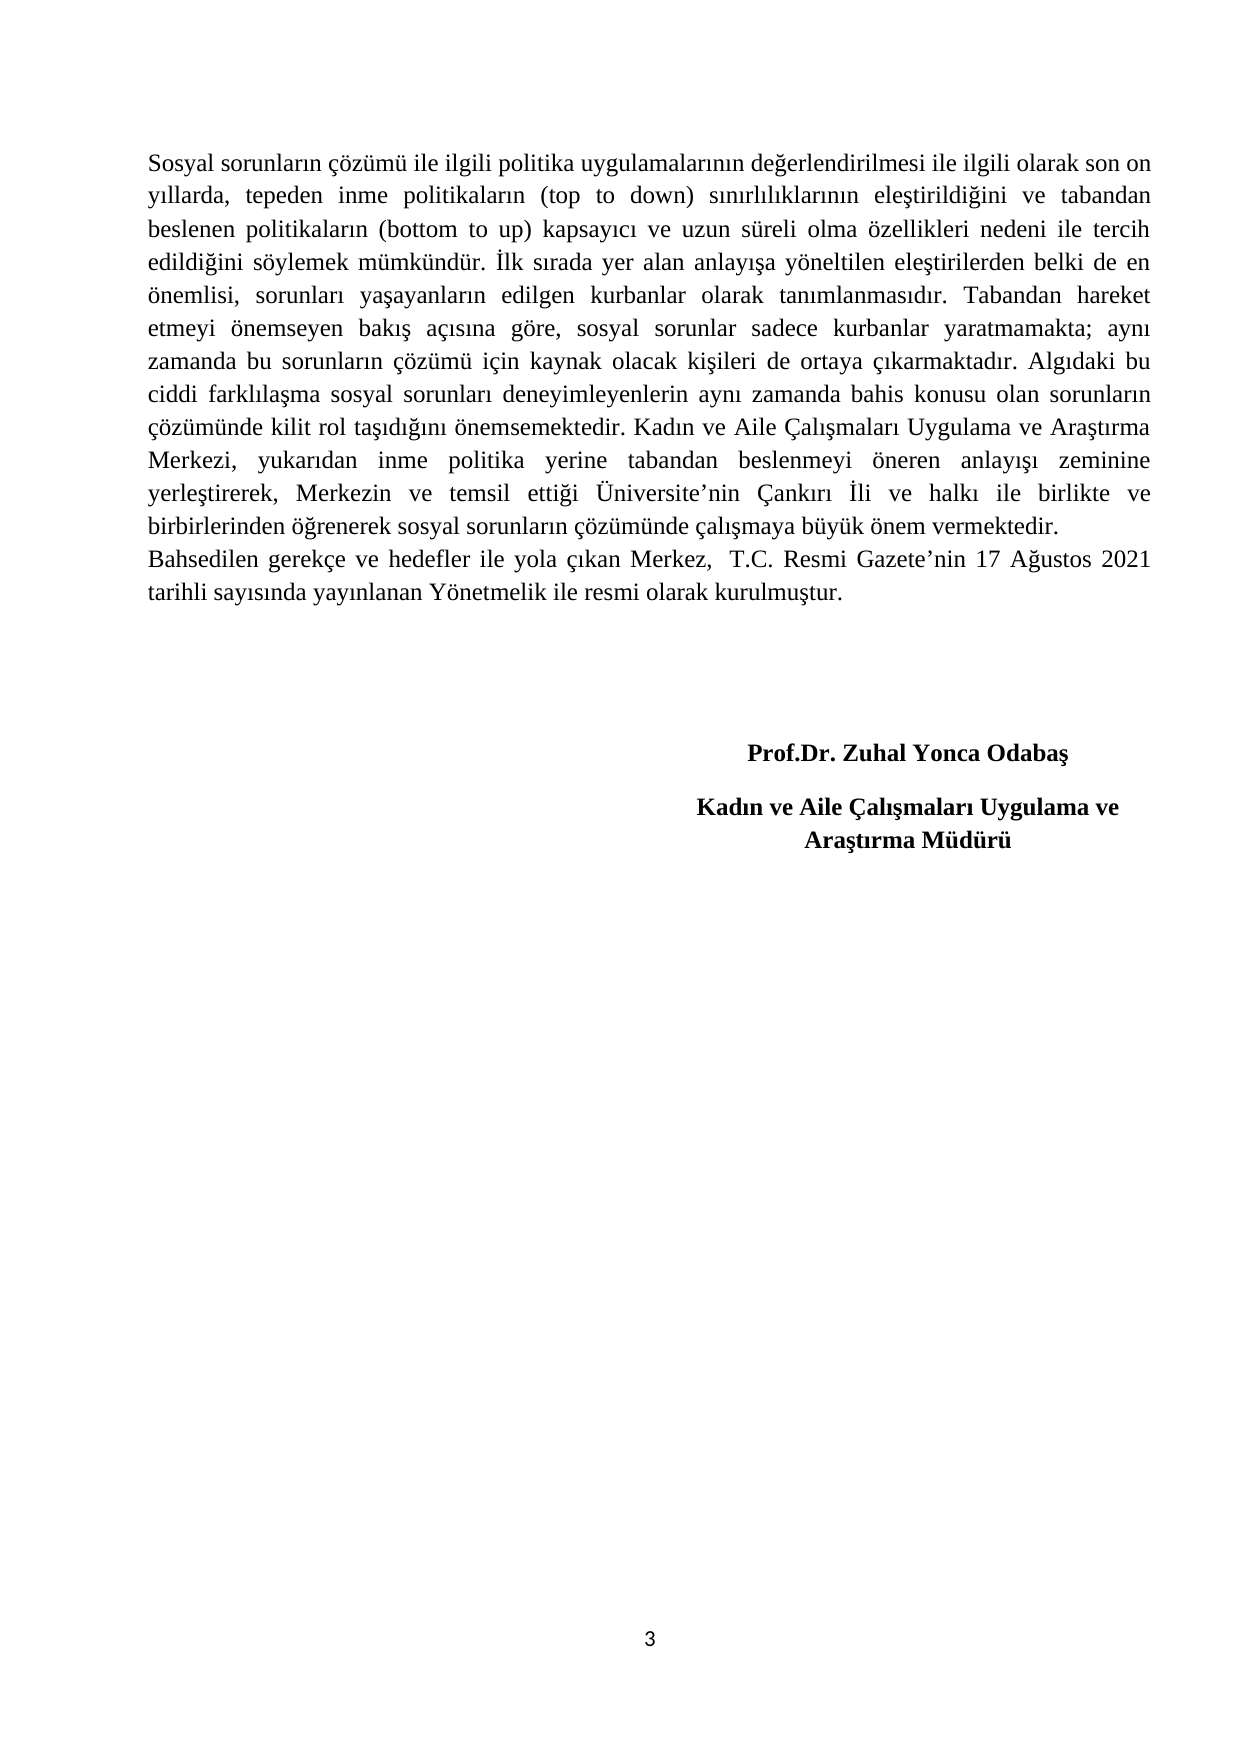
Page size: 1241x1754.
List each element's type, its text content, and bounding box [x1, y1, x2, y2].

text Prof.Dr. Zuhal Yonca Odabaş [664, 738, 1152, 767]
list Bahsedilen gerekçe ve hedefler ile yola çıkan Merkez, T.C. Resmi Gazete’nin 17 Ağustos 2021 tarihli sayısında yayınlanan Yönetmelik ile resmi olarak kurulmuştur. [148, 544, 1152, 606]
text Kadın ve Aile Çalışmaları Uygulama ve Araştırma Müdürü [664, 792, 1152, 854]
list Sosyal sorunların çözümü ile ilgili politika uygulamalarının değerlendirilmesi ile ilgili olarak son on yıllarda, tepeden inme politikaların (top to down) sınırlılıklarının eleştirildiğini ve tabandan beslenen politikaların (bottom to up) kapsayıcı ve uzun süreli olma özellikleri nedeni ile tercih edildiğini söylemek mümkündür. İlk sırada yer alan anlayışa yöneltilen eleştirilerden belki de en önemlisi, sorunları yaşayanların edilgen kurbanlar olarak tanımlanmasıdır. Tabandan hareket etmeyi önemseyen bakış açısına göre, sosyal sorunlar sadece kurbanlar yaratmamakta; aynı zamanda bu sorunların çözümü için kaynak olacak kişileri de ortaya çıkarmaktadır. Algıdaki bu ciddi farklılaşma sosyal sorunları deneyimleyenlerin aynı zamanda bahis konusu olan sorunların çözümünde kilit rol taşıdığını önemsemektedir. Kadın ve Aile Çalışmaları Uygulama ve Araştırma Merkezi, yukarıdan inme politika yerine tabandan beslenmeyi öneren anlayışı zeminine yerleştirerek, Merkezin ve temsil ettiği Üniversite’nin Çankırı İli ve halkı ile birlikte ve birbirlerinden öğrenerek sosyal sorunların çözümünde çalışmaya büyük önem vermektedir. [148, 148, 1152, 539]
